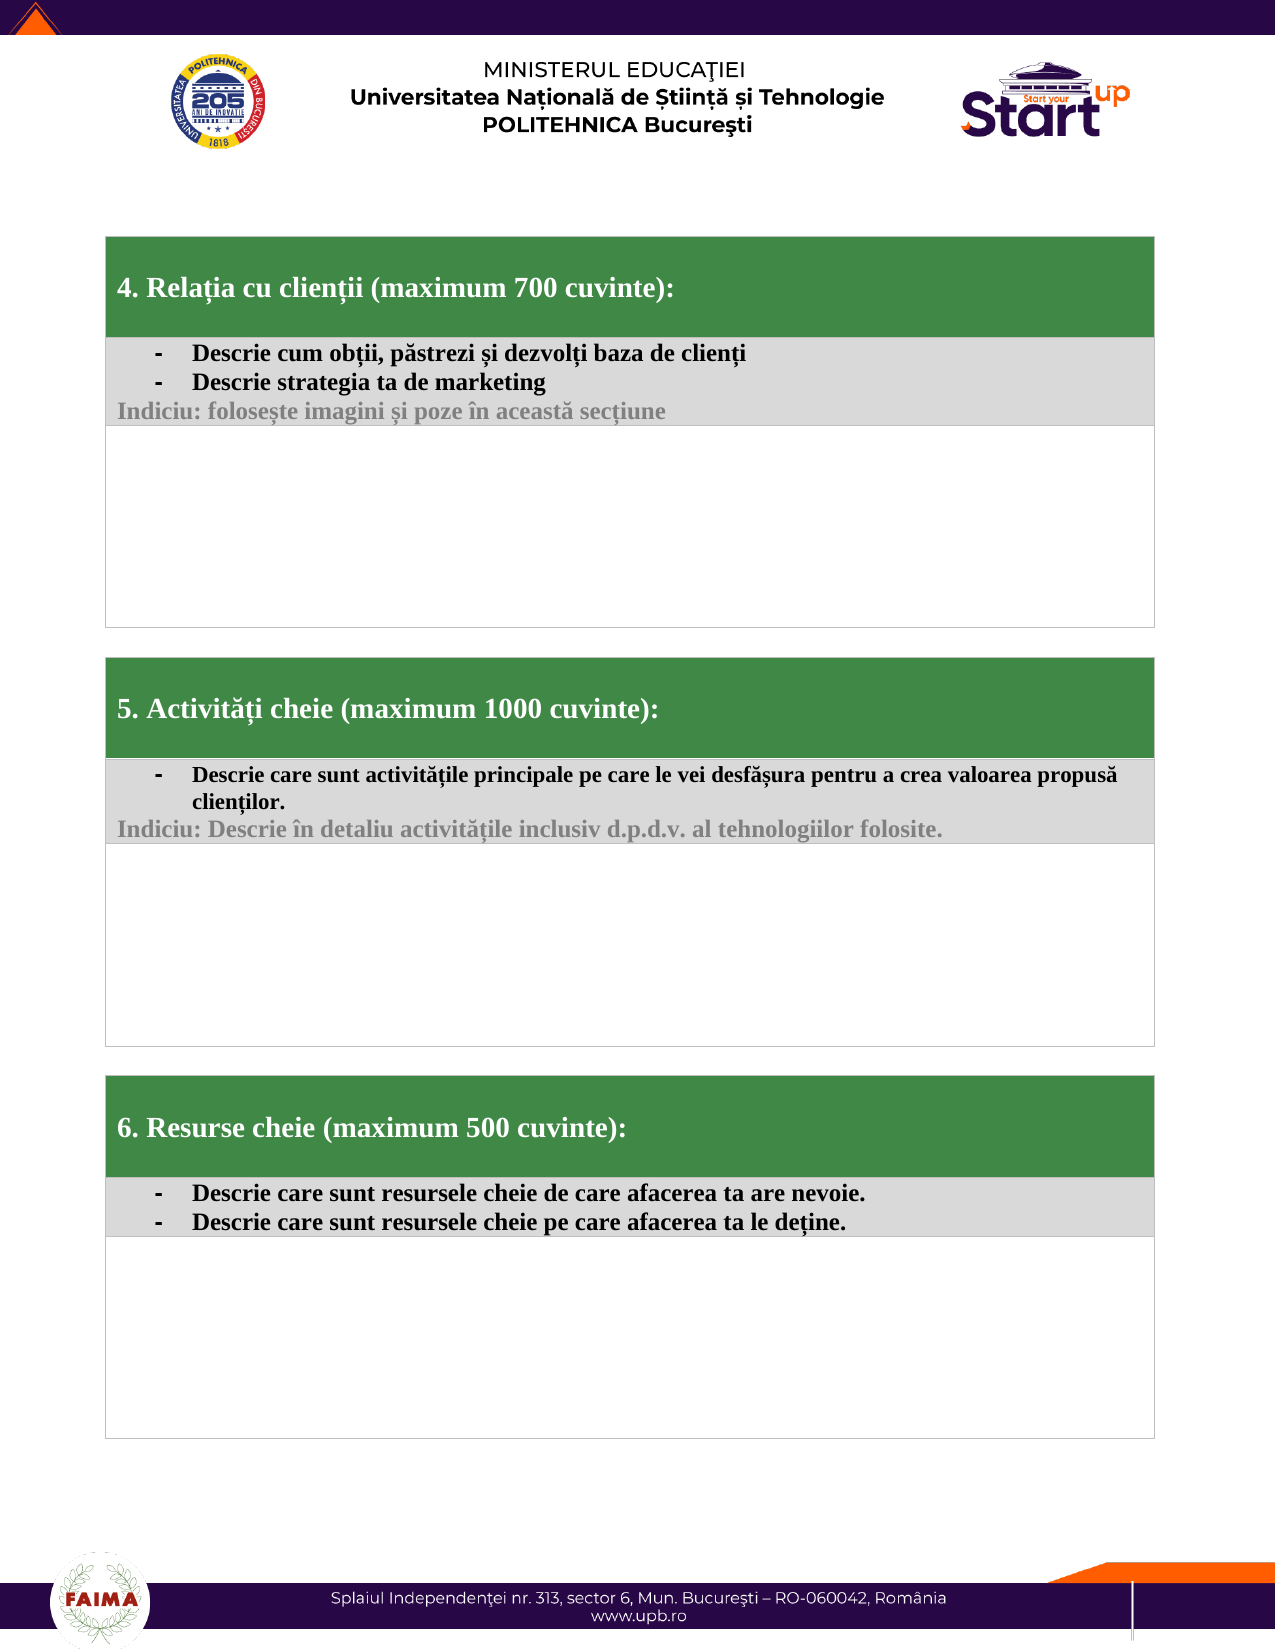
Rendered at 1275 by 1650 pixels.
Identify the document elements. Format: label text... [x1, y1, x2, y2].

table_cell [106, 1237, 1154, 1438]
table_cell Descrie cum obții, păstrezi și dezvolți baza de clienți Descrie strategia ta de marketing Indiciu: folosește imagini și poze în această secțiune [106, 338, 1154, 425]
table_header 5. Activități cheie (maximum 1000 cuvinte): [106, 658, 1154, 758]
picture [0, 0, 1275, 1650]
table_cell [106, 426, 1154, 627]
table_header 4. Relația cu clienții (maximum 700 cuvinte): [106, 237, 1154, 337]
table_cell Descrie care sunt resursele cheie de care afacerea ta are nevoie. Descrie care sunt resursele cheie pe care afacerea ta le deține. [106, 1178, 1154, 1236]
table_cell [106, 844, 1154, 1046]
table_cell Descrie care sunt activitățile principale pe care le vei desfășura pentru a crea valoarea propusă clienților. Indiciu: Descrie în detaliu activitățile inclusiv d.p.d.v. al tehnologiilor folosite. [106, 760, 1154, 843]
table_header 6. Resurse cheie (maximum 500 cuvinte): [106, 1076, 1154, 1177]
